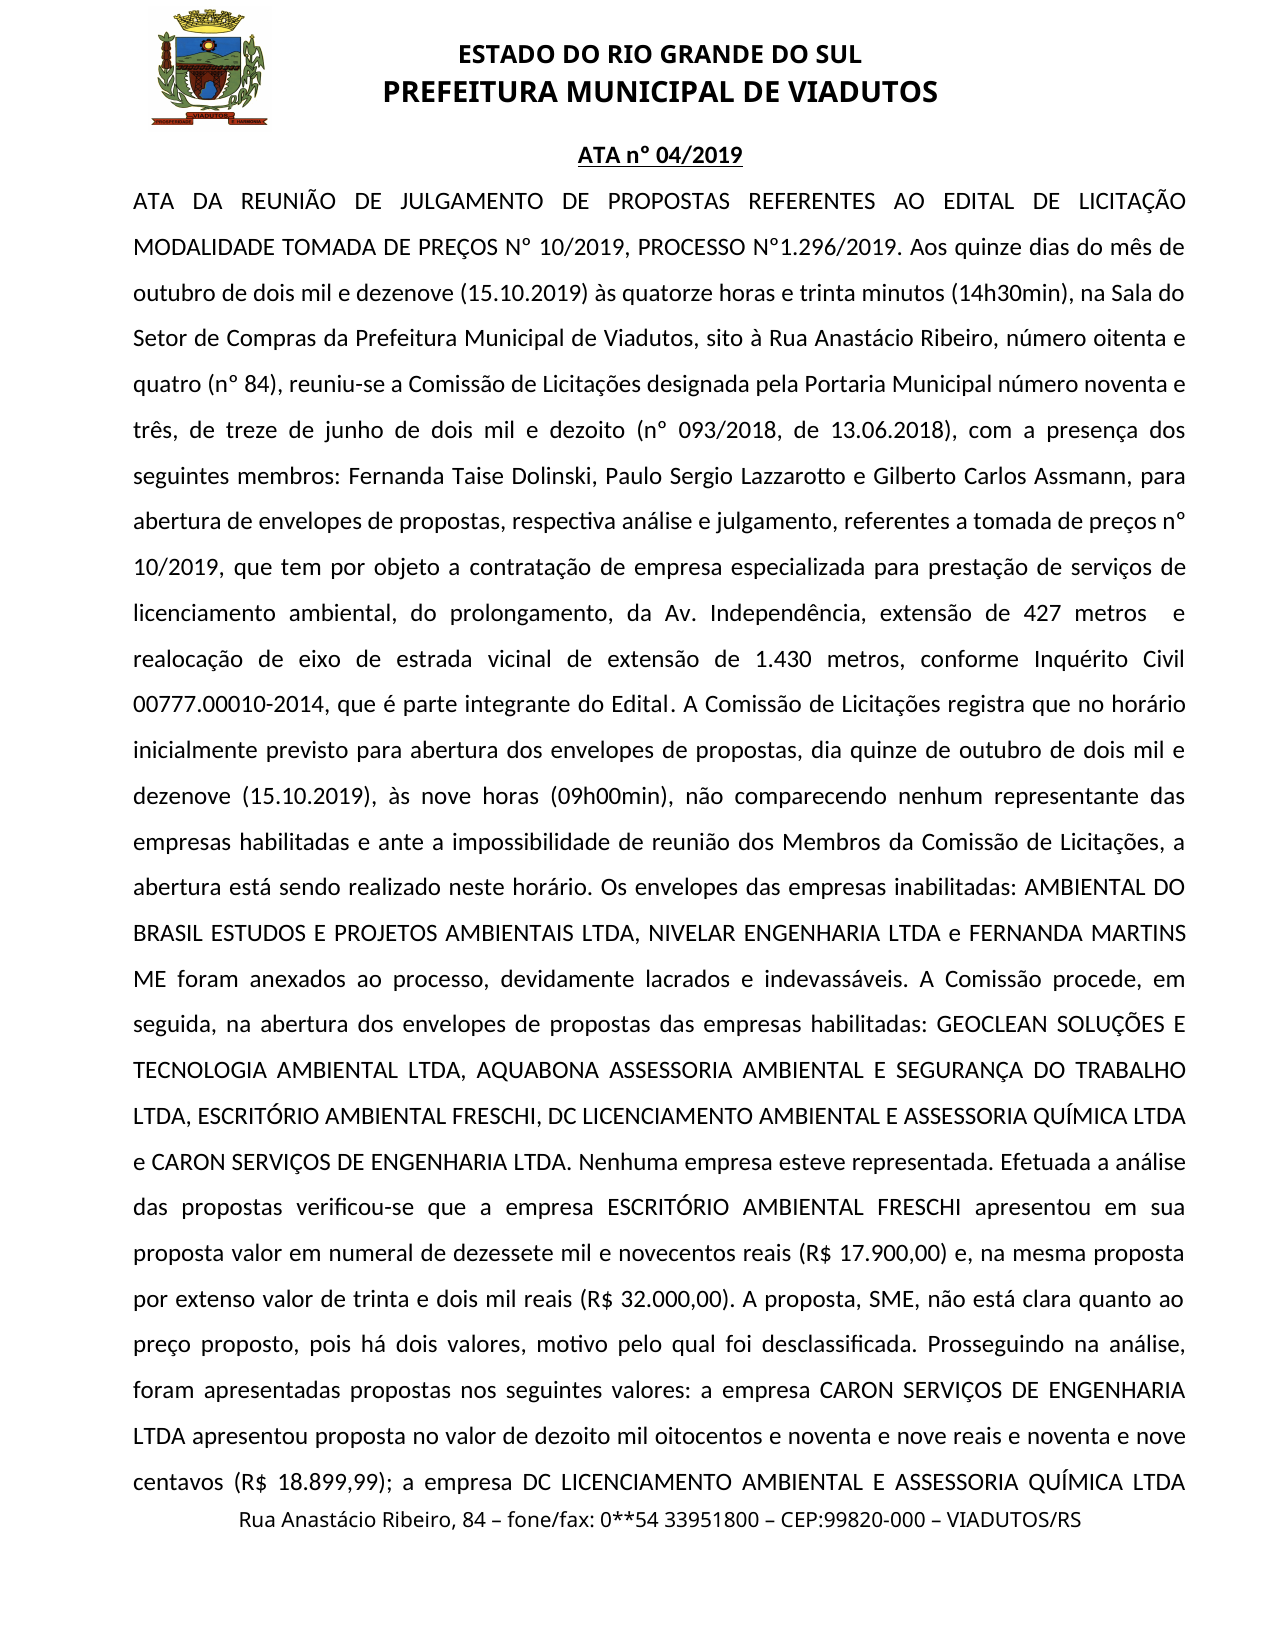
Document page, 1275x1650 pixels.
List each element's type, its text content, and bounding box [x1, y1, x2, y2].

picture [147, 6, 273, 132]
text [133, 185, 1187, 1496]
subtitle ATA nº 04/2019 [133, 140, 1187, 170]
